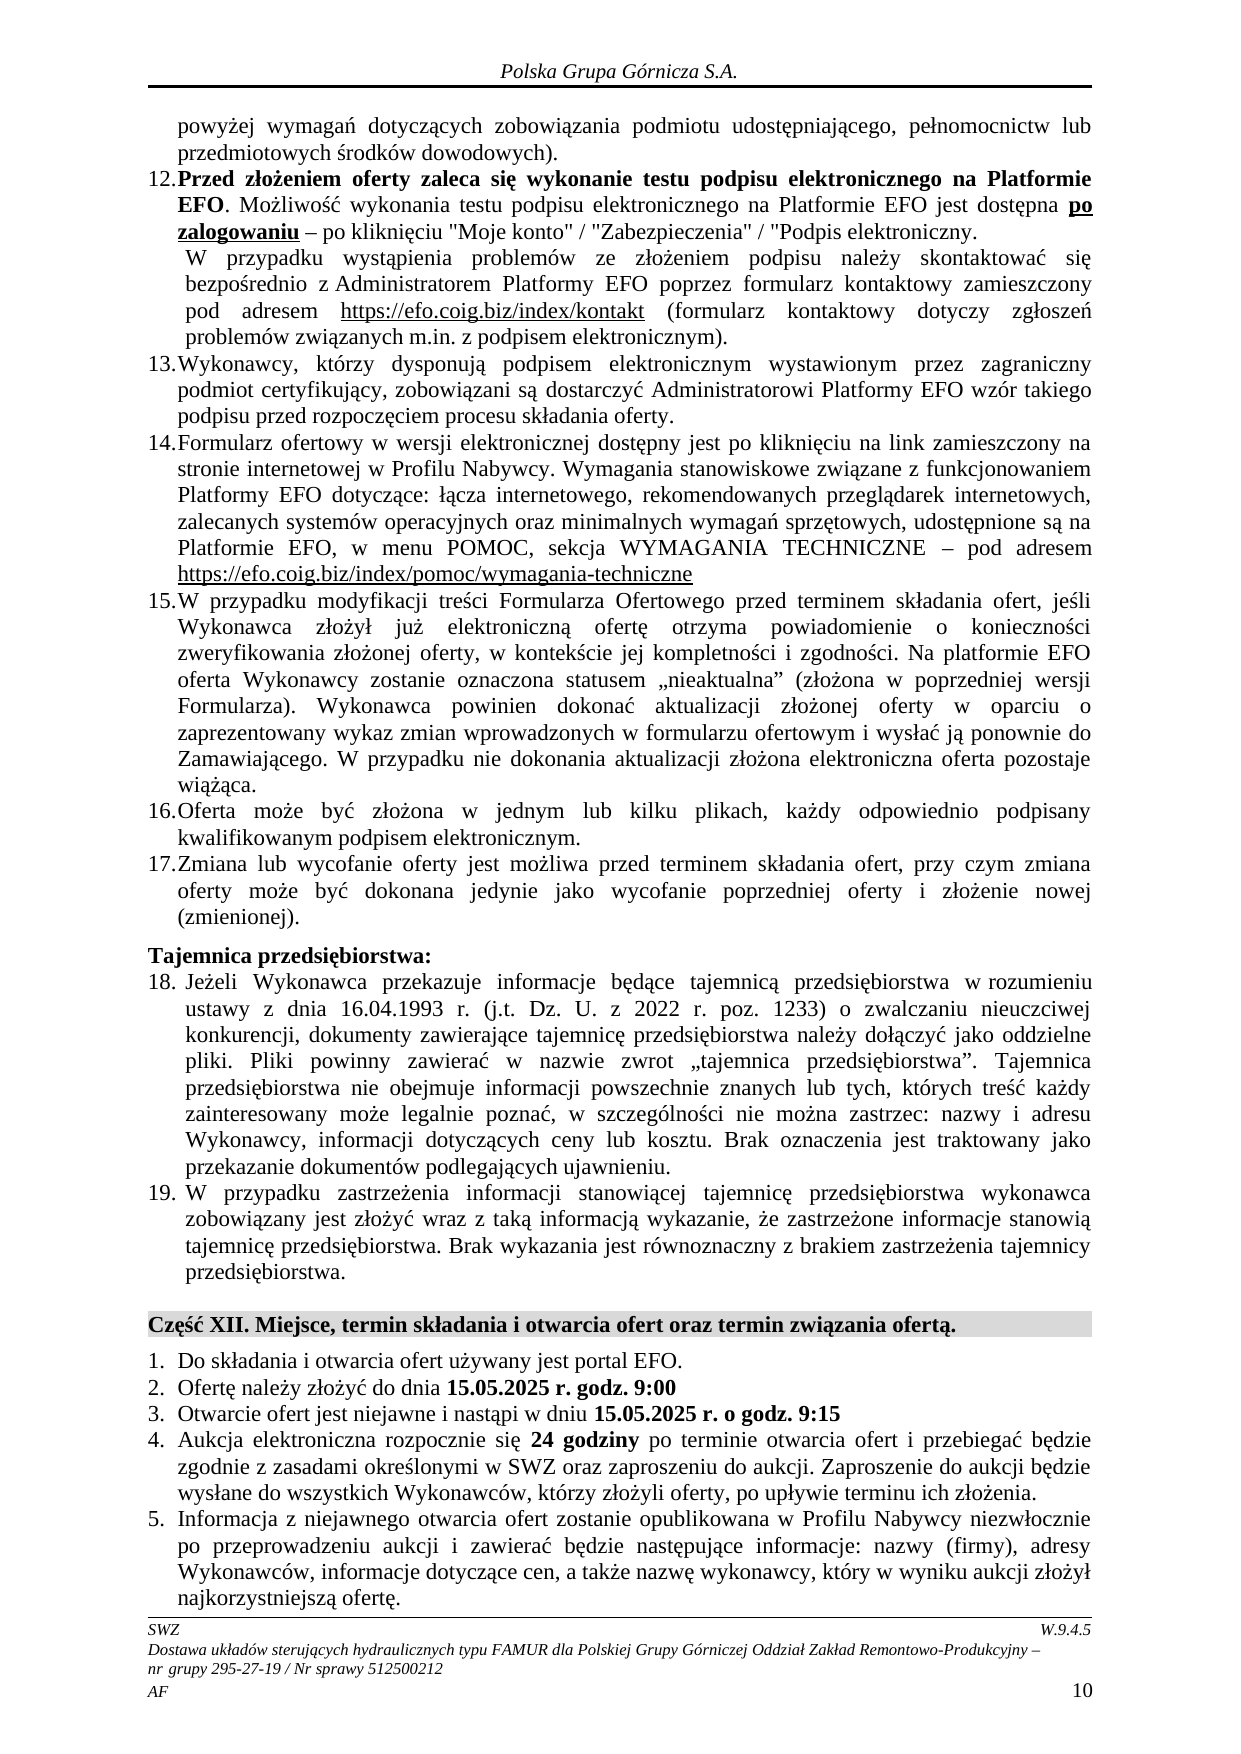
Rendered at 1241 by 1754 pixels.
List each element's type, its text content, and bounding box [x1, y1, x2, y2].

list Formularz ofertowy w wersji elektronicznej dostępny jest po kliknięciu na link zamieszczony na stronie internetowej w Profilu Nabywcy. Wymagania stanowiskowe związane z funkcjonowaniem Platformy EFO dotyczące: łącza internetowego, rekomendowanych przeglądarek internetowych, zalecanych systemów operacyjnych oraz minimalnych wymagań sprzętowych, udostępnione są na Platformie EFO, w menu POMOC, sekcja WYMAGANIA TECHNICZNE – pod adresem https://efo.coig.biz/index/pomoc/wymagania-techniczne [148, 429, 1092, 587]
list Otwarcie ofert jest niejawne i nastąpi w dniu 15.05.2025 r. o godz. 9:15 [148, 1400, 1092, 1426]
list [148, 112, 1092, 165]
text Tajemnica przedsiębiorstwa: [148, 942, 1092, 968]
list Jeżeli Wykonawca przekazuje informacje będące tajemnicą przedsiębiorstwa w rozumieniu ustawy z dnia 16.04.1993 r. (j.t. Dz. U. z 2022 r. poz. 1233) o zwalczaniu nieuczciwej konkurencji, dokumenty zawierające tajemnicę przedsiębiorstwa należy dołączyć jako oddzielne pliki. Pliki powinny zawierać w nazwie zwrot „tajemnica przedsiębiorstwa”. Tajemnica przedsiębiorstwa nie obejmuje informacji powszechnie znanych lub tych, których treść każdy zainteresowany może legalnie poznać, w szczególności nie można zastrzec: nazwy i adresu Wykonawcy, informacji dotyczących ceny lub kosztu. Brak oznaczenia jest traktowany jako przekazanie dokumentów podlegających ujawnieniu. [148, 968, 1092, 1179]
list Do składania i otwarcia ofert używany jest portal EFO. [148, 1347, 1092, 1374]
list Informacja z niejawnego otwarcia ofert zostanie opublikowana w Profilu Nabywcy niezwłocznie po przeprowadzeniu aukcji i zawierać będzie następujące informacje: nazwy (firmy), adresy Wykonawców, informacje dotyczące cen, a także nazwę wykonawcy, który w wyniku aukcji złożył najkorzystniejszą ofertę. [148, 1505, 1092, 1611]
list Wykonawcy, którzy dysponują podpisem elektronicznym wystawionym przez zagraniczny podmiot certyfikujący, zobowiązani są dostarczyć Administratorowi Platformy EFO wzór takiego podpisu przed rozpoczęciem procesu składania oferty. [148, 349, 1092, 429]
list Przed złożeniem oferty zaleca się wykonanie testu podpisu elektronicznego na Platformie EFO. Możliwość wykonania testu podpisu elektronicznego na Platformie EFO jest dostępna po zalogowaniu – po kliknięciu "Moje konto" / "Zabezpieczenia" / "Podpis elektroniczny. [148, 165, 1092, 244]
list Oferta może być złożona w jednym lub kilku plikach, każdy odpowiednio podpisany kwalifikowanym podpisem elektronicznym. [148, 798, 1092, 850]
subtitle Część XII. Miejsce, termin składania i otwarcia ofert oraz termin związania ofertą. [148, 1311, 1092, 1337]
list W przypadku wystąpienia problemów ze złożeniem podpisu należy skontaktować się bezpośrednio z Administratorem Platformy EFO poprzez formularz kontaktowy zamieszczony pod adresem https://efo.coig.biz/index/kontakt (formularz kontaktowy dotyczy zgłoszeń problemów związanych m.in. z podpisem elektronicznym). [185, 244, 1092, 349]
list W przypadku modyfikacji treści Formularza Ofertowego przed terminem składania ofert, jeśli Wykonawca złożył już elektroniczną ofertę otrzyma powiadomienie o konieczności zweryfikowania złożonej oferty, w kontekście jej kompletności i zgodności. Na platformie EFO oferta Wykonawcy zostanie oznaczona statusem „nieaktualna” (złożona w poprzedniej wersji Formularza). Wykonawca powinien dokonać aktualizacji złożonej oferty w oparciu o zaprezentowany wykaz zmian wprowadzonych w formularzu ofertowym i wysłać ją ponownie do Zamawiającego. W przypadku nie dokonania aktualizacji złożona elektroniczna oferta pozostaje wiążąca. [148, 587, 1092, 798]
list Zmiana lub wycofanie oferty jest możliwa przed terminem składania ofert, przy czym zmiana oferty może być dokonana jedynie jako wycofanie poprzedniej oferty i złożenie nowej (zmienionej). [148, 850, 1092, 929]
list W przypadku zastrzeżenia informacji stanowiącej tajemnicę przedsiębiorstwa wykonawca zobowiązany jest złożyć wraz z taką informacją wykazanie, że zastrzeżone informacje stanowią tajemnicę przedsiębiorstwa. Brak wykazania jest równoznaczny z brakiem zastrzeżenia tajemnicy przedsiębiorstwa. [148, 1179, 1092, 1284]
list Ofertę należy złożyć do dnia 15.05.2025 r. godz. 9:00 [148, 1374, 1092, 1400]
list Aukcja elektroniczna rozpocznie się 24 godziny po terminie otwarcia ofert i przebiegać będzie zgodnie z zasadami określonymi w SWZ oraz zaproszeniu do aukcji. Zaproszenie do aukcji będzie wysłane do wszystkich Wykonawców, którzy złożyli oferty, po upływie terminu ich złożenia. [148, 1426, 1092, 1505]
